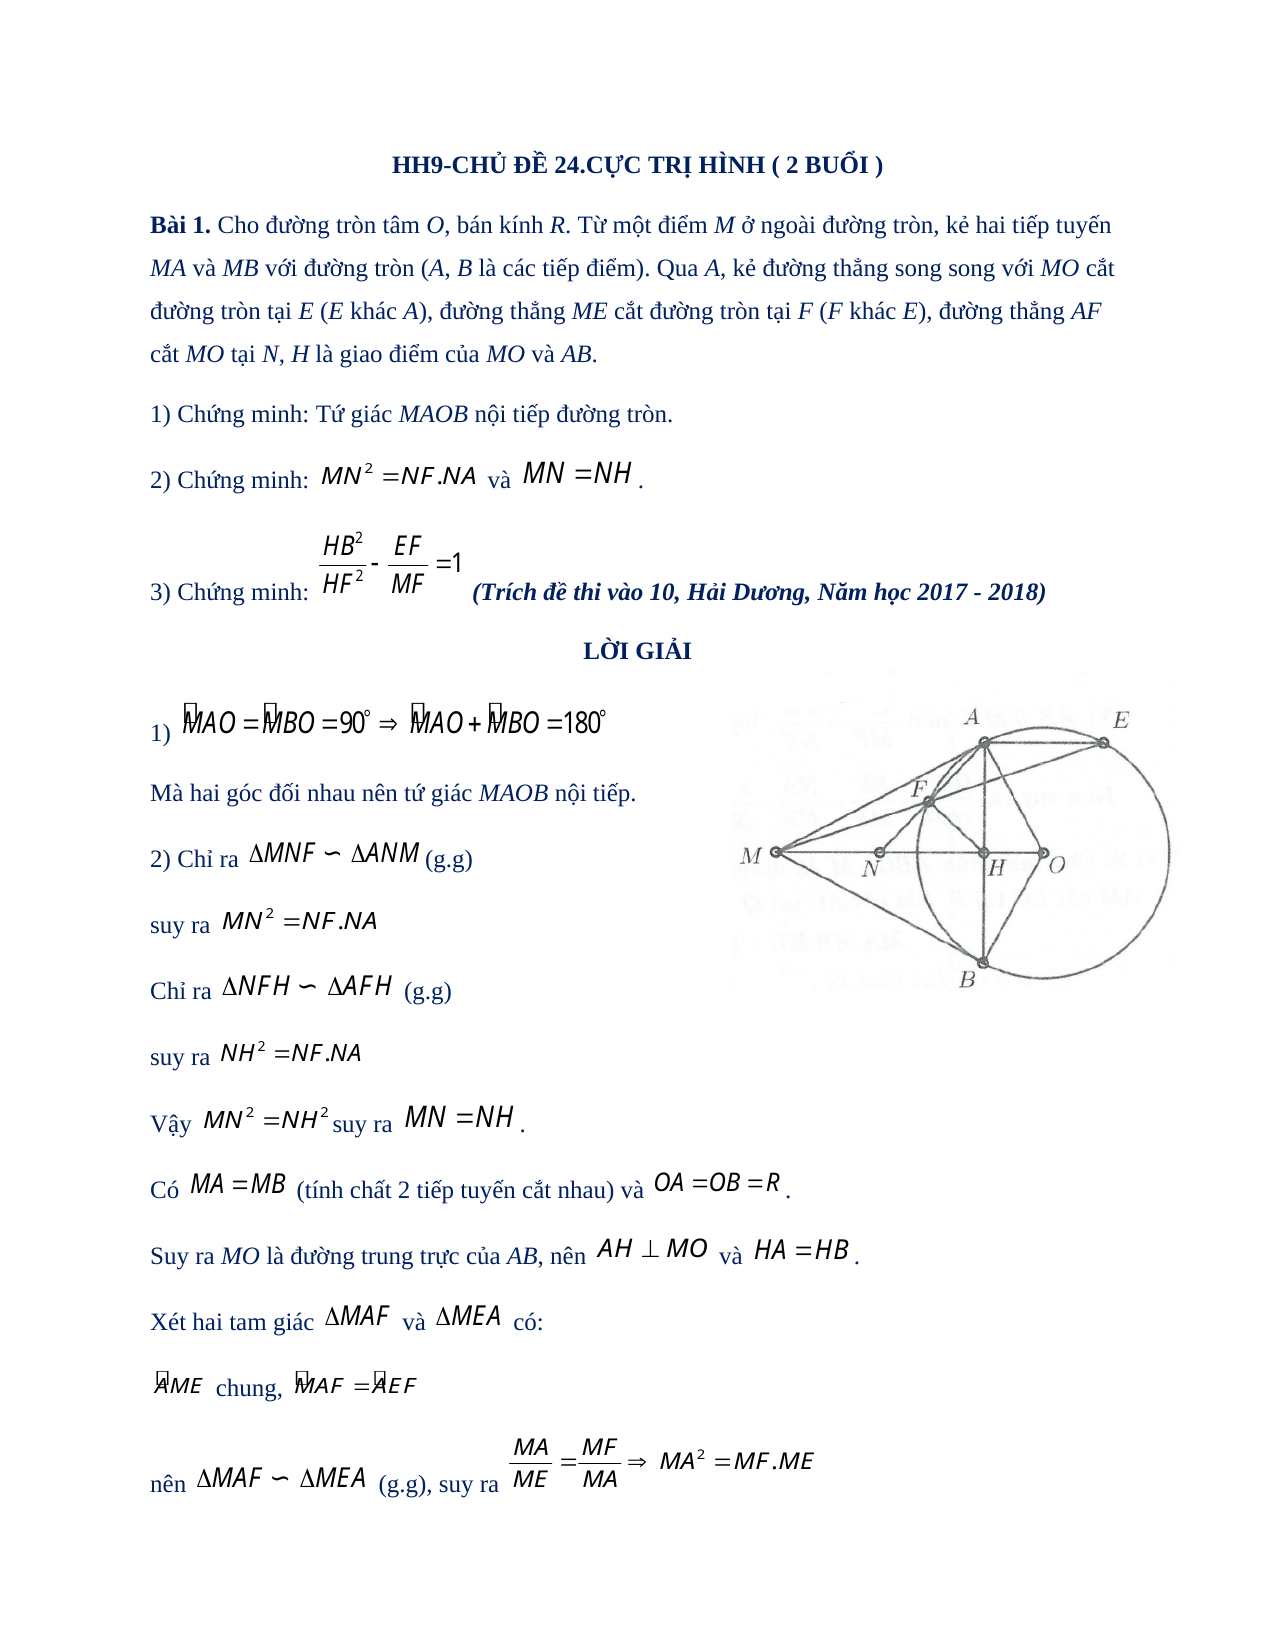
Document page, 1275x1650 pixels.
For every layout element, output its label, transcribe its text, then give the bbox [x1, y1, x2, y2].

text Chỉ ra (g.g) [150, 970, 1125, 1005]
text 3) Chứng minh: (Trích đề thi vào 10, Hải Dương, Năm học 2017 - 2018) [150, 525, 1125, 605]
text 1) Chứng minh: Tứ giác MAOB nội tiếp đường tròn. [150, 399, 1125, 428]
text 2) Chứng minh: và . [150, 459, 1125, 494]
text LỜI GIẢI [150, 636, 1125, 665]
text 2) Chỉ ra (g.g) [150, 838, 731, 873]
text nên (g.g), suy ra [150, 1433, 1125, 1498]
text Xét hai tam giác và có: [150, 1301, 1125, 1336]
picture [731, 671, 1180, 994]
text suy ra [150, 904, 731, 939]
text Bài 1. Cho đường tròn tâm O, bán kính R. Từ một điểm M ở ngoài đường tròn, kẻ hai tiếp tuyến MA và MB với đường tròn (A, B là các tiếp điểm). Qua A, kẻ đường thẳng song song với MO cắt đường tròn tại E (E khác A), đường thẳng ME cắt đường tròn tại F (F khác E), đường thẳng AF cắt MO tại N, H là giao điểm của MO và AB. [150, 210, 1125, 368]
text Mà hai góc đối nhau nên tứ giác MAOB nội tiếp. [150, 778, 731, 807]
text Suy ra MO là đường trung trực của AB, nên và . [150, 1234, 1125, 1270]
text suy ra [150, 1036, 1125, 1071]
text 1) [150, 696, 731, 747]
text Có (tính chất 2 tiếp tuyến cắt nhau) và . [150, 1168, 1125, 1203]
text Vậy suy ra . [150, 1102, 1125, 1137]
text chung, [150, 1367, 1125, 1402]
text HH9-CHỦ ĐỀ 24.CỰC TRỊ HÌNH ( 2 BUỔI ) [150, 150, 1125, 179]
